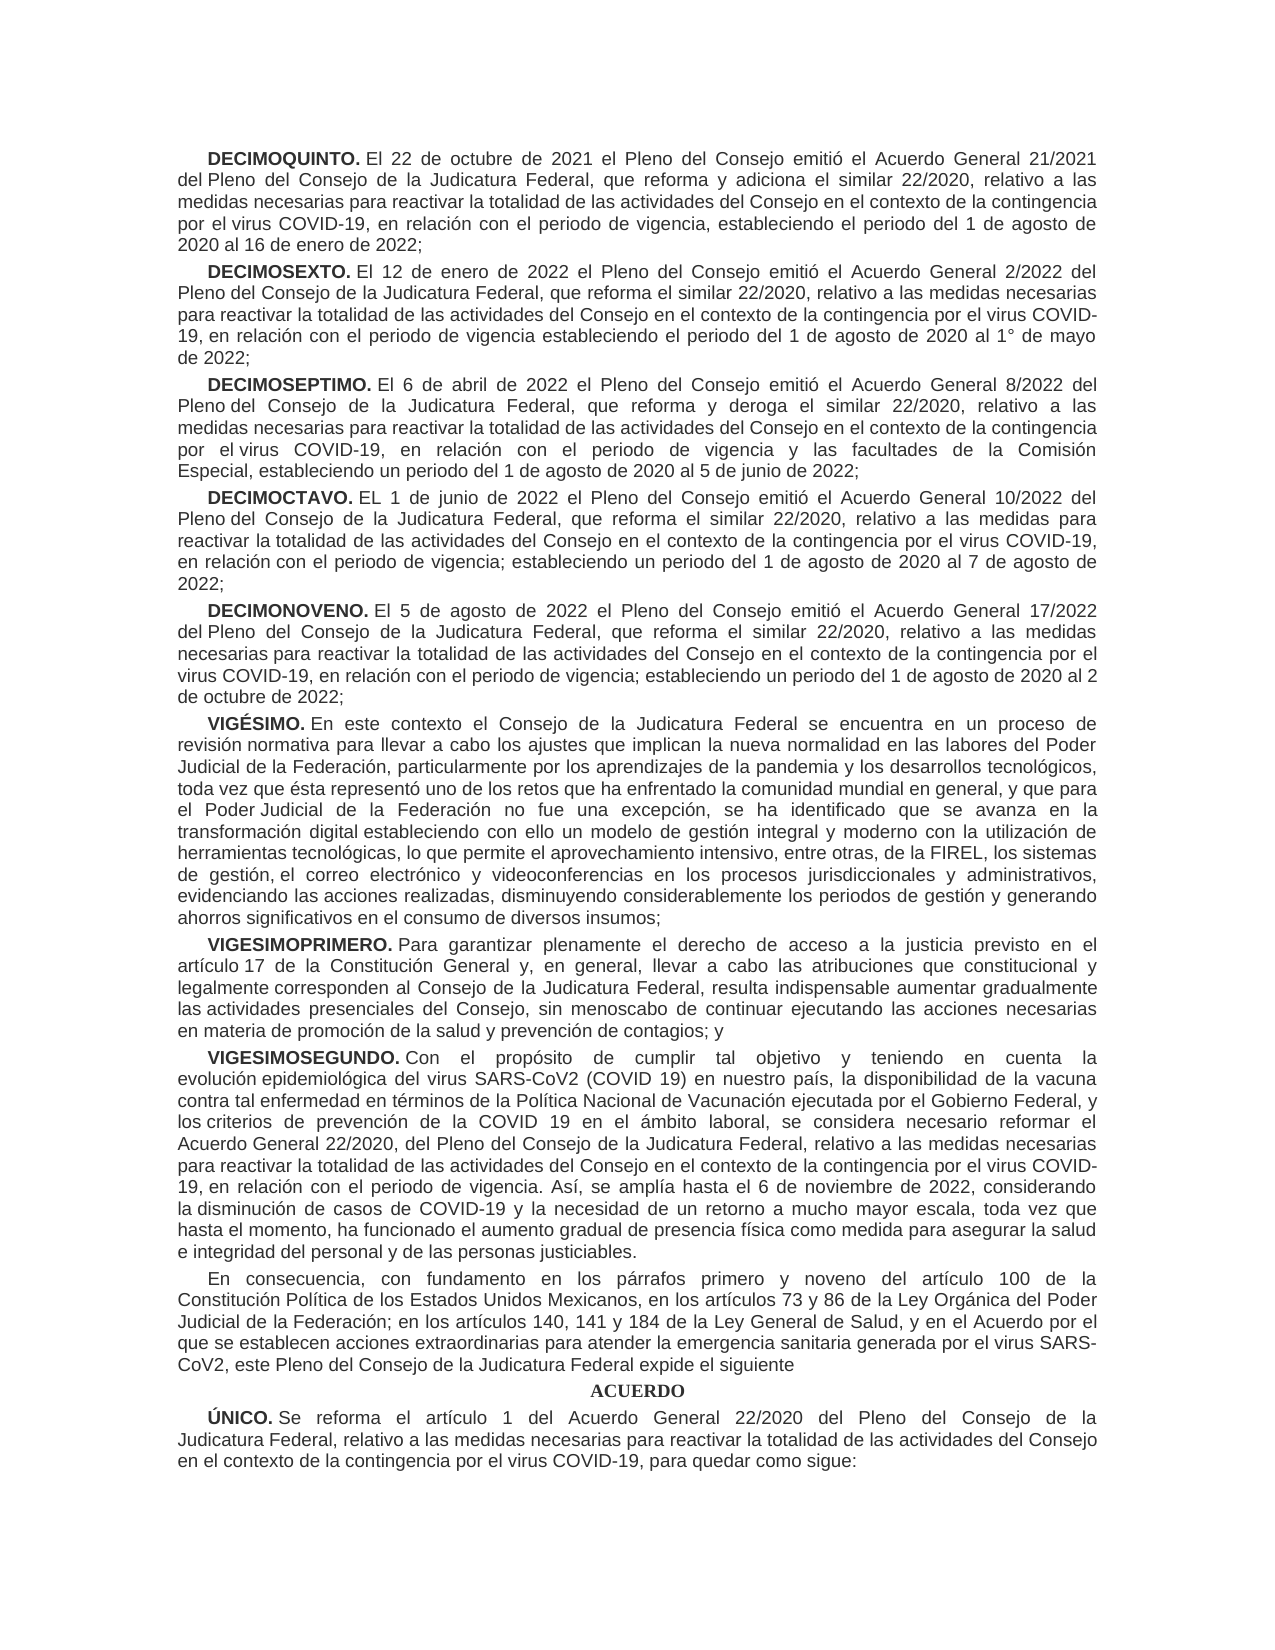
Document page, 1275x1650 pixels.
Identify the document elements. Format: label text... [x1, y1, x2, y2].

text DECIMONOVENO. El 5 de agosto de 2022 el Pleno del Consejo emitió el Acuerdo General 17/2022 del Pleno del Consejo de la Judicatura Federal, que reforma el similar 22/2020, relativo a las medidas necesarias para reactivar la totalidad de las actividades del Consejo en el contexto de la contingencia por el virus COVID-19, en relación con el periodo de vigencia; estableciendo un periodo del 1 de agosto de 2020 al 2 de octubre de 2022; [177, 600, 1098, 707]
text DECIMOCTAVO. EL 1 de junio de 2022 el Pleno del Consejo emitió el Acuerdo General 10/2022 del Pleno del Consejo de la Judicatura Federal, que reforma el similar 22/2020, relativo a las medidas para reactivar la totalidad de las actividades del Consejo en el contexto de la contingencia por el virus COVID-19, en relación con el periodo de vigencia; estableciendo un periodo del 1 de agosto de 2020 al 7 de agosto de 2022; [177, 487, 1098, 594]
text ÚNICO. Se reforma el artículo 1 del Acuerdo General 22/2020 del Pleno del Consejo de la Judicatura Federal, relativo a las medidas necesarias para reactivar la totalidad de las actividades del Consejo en el contexto de la contingencia por el virus COVID-19, para quedar como sigue: [177, 1407, 1098, 1472]
text DECIMOSEXTO. El 12 de enero de 2022 el Pleno del Consejo emitió el Acuerdo General 2/2022 del Pleno del Consejo de la Judicatura Federal, que reforma el similar 22/2020, relativo a las medidas necesarias para reactivar la totalidad de las actividades del Consejo en el contexto de la contingencia por el virus COVID-19, en relación con el periodo de vigencia estableciendo el periodo del 1 de agosto de 2020 al 1° de mayo de 2022; [177, 261, 1098, 368]
text DECIMOQUINTO. El 22 de octubre de 2021 el Pleno del Consejo emitió el Acuerdo General 21/2021 del Pleno del Consejo de la Judicatura Federal, que reforma y adiciona el similar 22/2020, relativo a las medidas necesarias para reactivar la totalidad de las actividades del Consejo en el contexto de la contingencia por el virus COVID-19, en relación con el periodo de vigencia, estableciendo el periodo del 1 de agosto de 2020 al 16 de enero de 2022; [177, 148, 1098, 255]
text En consecuencia, con fundamento en los párrafos primero y noveno del artículo 100 de la Constitución Política de los Estados Unidos Mexicanos, en los artículos 73 y 86 de la Ley Orgánica del Poder Judicial de la Federación; en los artículos 140, 141 y 184 de la Ley General de Salud, y en el Acuerdo por el que se establecen acciones extraordinarias para atender la emergencia sanitaria generada por el virus SARS-CoV2, este Pleno del Consejo de la Judicatura Federal expide el siguiente [177, 1267, 1098, 1375]
text DECIMOSEPTIMO. El 6 de abril de 2022 el Pleno del Consejo emitió el Acuerdo General 8/2022 del Pleno del Consejo de la Judicatura Federal, que reforma y deroga el similar 22/2020, relativo a las medidas necesarias para reactivar la totalidad de las actividades del Consejo en el contexto de la contingencia por el virus COVID-19, en relación con el periodo de vigencia y las facultades de la Comisión Especial, estableciendo un periodo del 1 de agosto de 2020 al 5 de junio de 2022; [177, 374, 1098, 481]
text VIGÉSIMO. En este contexto el Consejo de la Judicatura Federal se encuentra en un proceso de revisión normativa para llevar a cabo los ajustes que implican la nueva normalidad en las labores del Poder Judicial de la Federación, particularmente por los aprendizajes de la pandemia y los desarrollos tecnológicos, toda vez que ésta representó uno de los retos que ha enfrentado la comunidad mundial en general, y que para el Poder Judicial de la Federación no fue una excepción, se ha identificado que se avanza en la transformación digital estableciendo con ello un modelo de gestión integral y moderno con la utilización de herramientas tecnológicas, lo que permite el aprovechamiento intensivo, entre otras, de la FIREL, los sistemas de gestión, el correo electrónico y videoconferencias en los procesos jurisdiccionales y administrativos, evidenciando las acciones realizadas, disminuyendo considerablemente los periodos de gestión y generando ahorros significativos en el consumo de diversos insumos; [177, 713, 1098, 928]
text VIGESIMOSEGUNDO. Con el propósito de cumplir tal objetivo y teniendo en cuenta la evolución epidemiológica del virus SARS-CoV2 (COVID 19) en nuestro país, la disponibilidad de la vacuna contra tal enfermedad en términos de la Política Nacional de Vacunación ejecutada por el Gobierno Federal, y los criterios de prevención de la COVID 19 en el ámbito laboral, se considera necesario reformar el Acuerdo General 22/2020, del Pleno del Consejo de la Judicatura Federal, relativo a las medidas necesarias para reactivar la totalidad de las actividades del Consejo en el contexto de la contingencia por el virus COVID-19, en relación con el periodo de vigencia. Así, se amplía hasta el 6 de noviembre de 2022, considerando la disminución de casos de COVID-19 y la necesidad de un retorno a mucho mayor escala, toda vez que hasta el momento, ha funcionado el aumento gradual de presencia física como medida para asegurar la salud e integridad del personal y de las personas justiciables. [177, 1047, 1098, 1262]
text VIGESIMOPRIMERO. Para garantizar plenamente el derecho de acceso a la justicia previsto en el artículo 17 de la Constitución General y, en general, llevar a cabo las atribuciones que constitucional y legalmente corresponden al Consejo de la Judicatura Federal, resulta indispensable aumentar gradualmente las actividades presenciales del Consejo, sin menoscabo de continuar ejecutando las acciones necesarias en materia de promoción de la salud y prevención de contagios; y [177, 933, 1098, 1041]
text ACUERDO [177, 1380, 1098, 1402]
